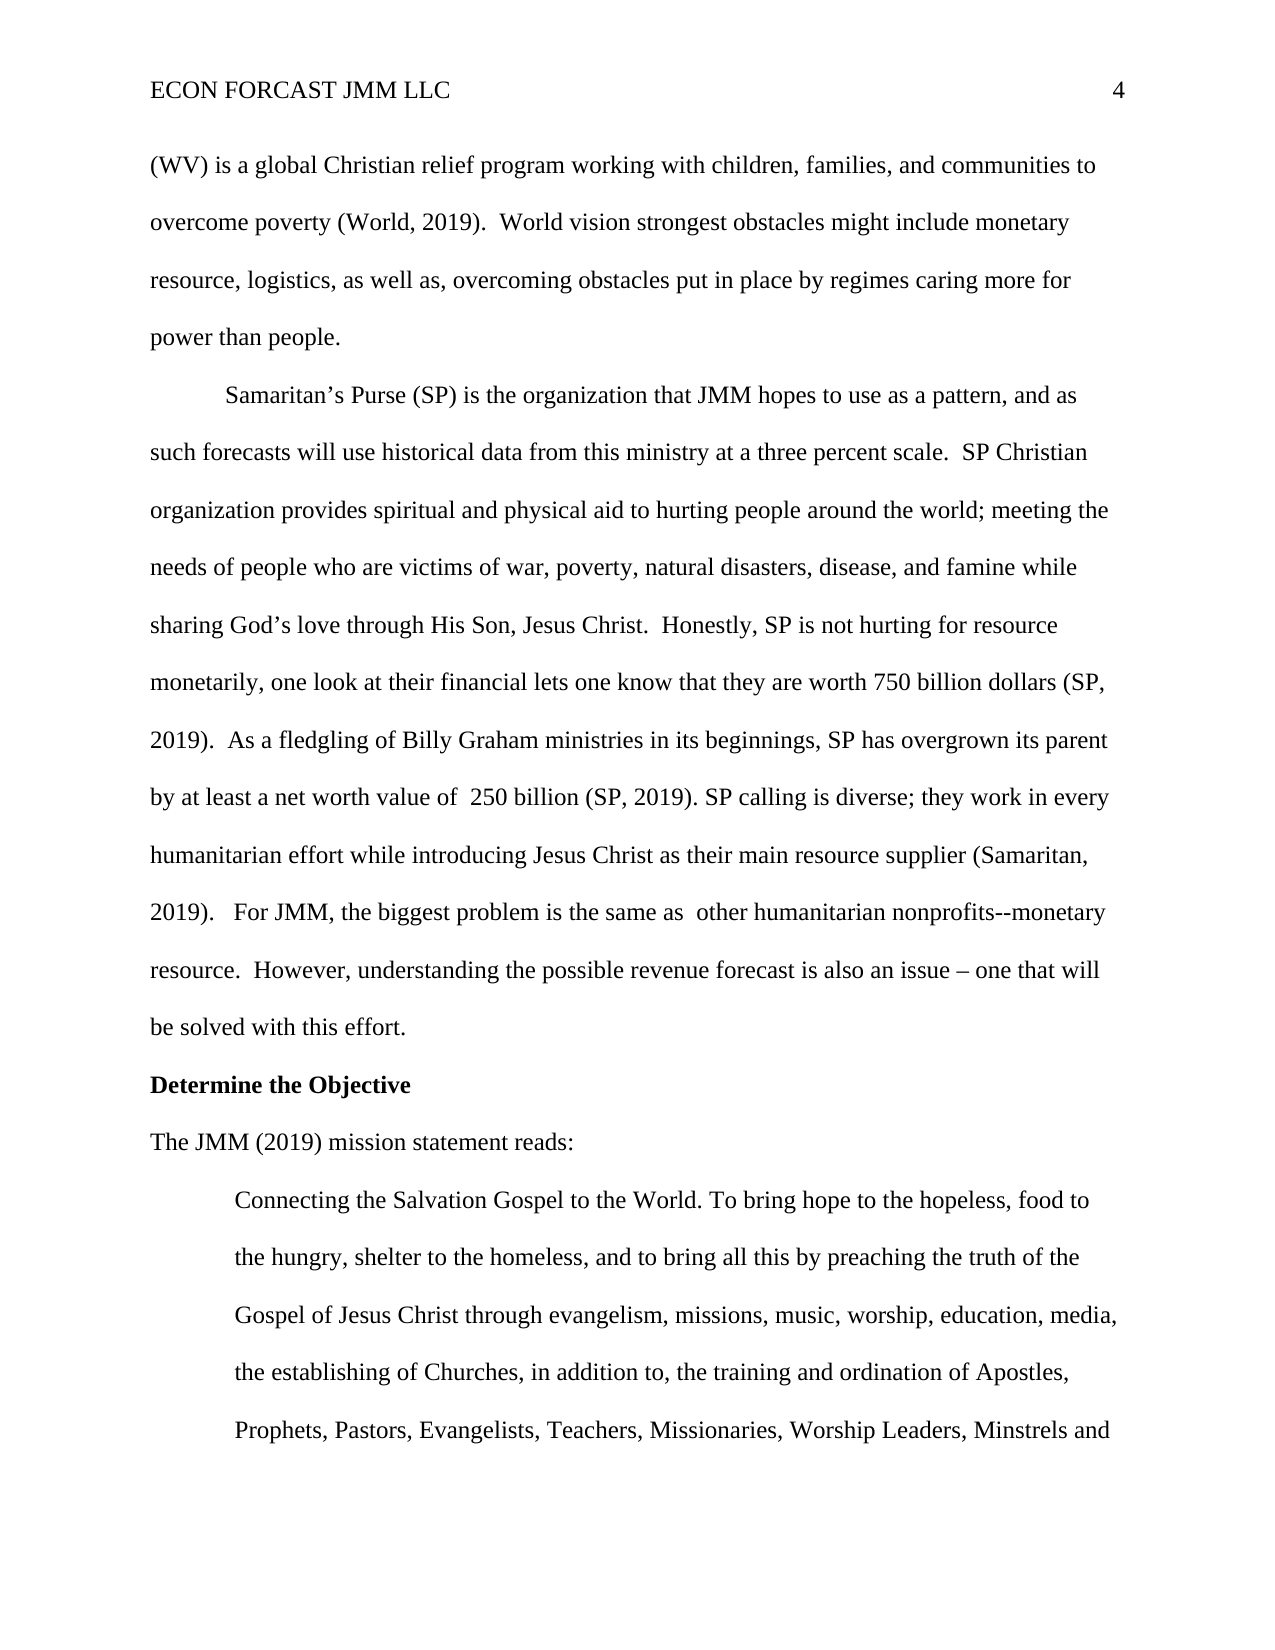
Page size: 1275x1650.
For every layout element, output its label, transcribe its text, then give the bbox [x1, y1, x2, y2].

text The JMM (2019) mission statement reads: [150, 1127, 1125, 1156]
text Samaritan’s Purse (SP) is the organization that JMM hopes to use as a pattern, and as such forecasts will use historical data from this ministry at a three percent scale. SP Christian organization provides spiritual and physical aid to hurting people around the world; meeting the needs of people who are victims of war, poverty, natural disasters, disease, and famine while sharing God’s love through His Son, Jesus Christ. Honestly, SP is not hurting for resource monetarily, one look at their financial lets one know that they are worth 750 billion dollars (SP, 2019). As a fledgling of Billy Graham ministries in its beginnings, SP has overgrown its parent by at least a net worth value of 250 billion (SP, 2019). SP calling is diverse; they work in every humanitarian effort while introducing Jesus Christ as their main resource supplier (Samaritan, 2019). For JMM, the biggest problem is the same as other humanitarian nonprofits--monetary resource. However, understanding the possible revenue forecast is also an issue – one that will be solved with this effort. [150, 380, 1125, 1041]
text Determine the Objective [150, 1070, 1125, 1099]
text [234, 1185, 1125, 1444]
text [150, 150, 1125, 351]
